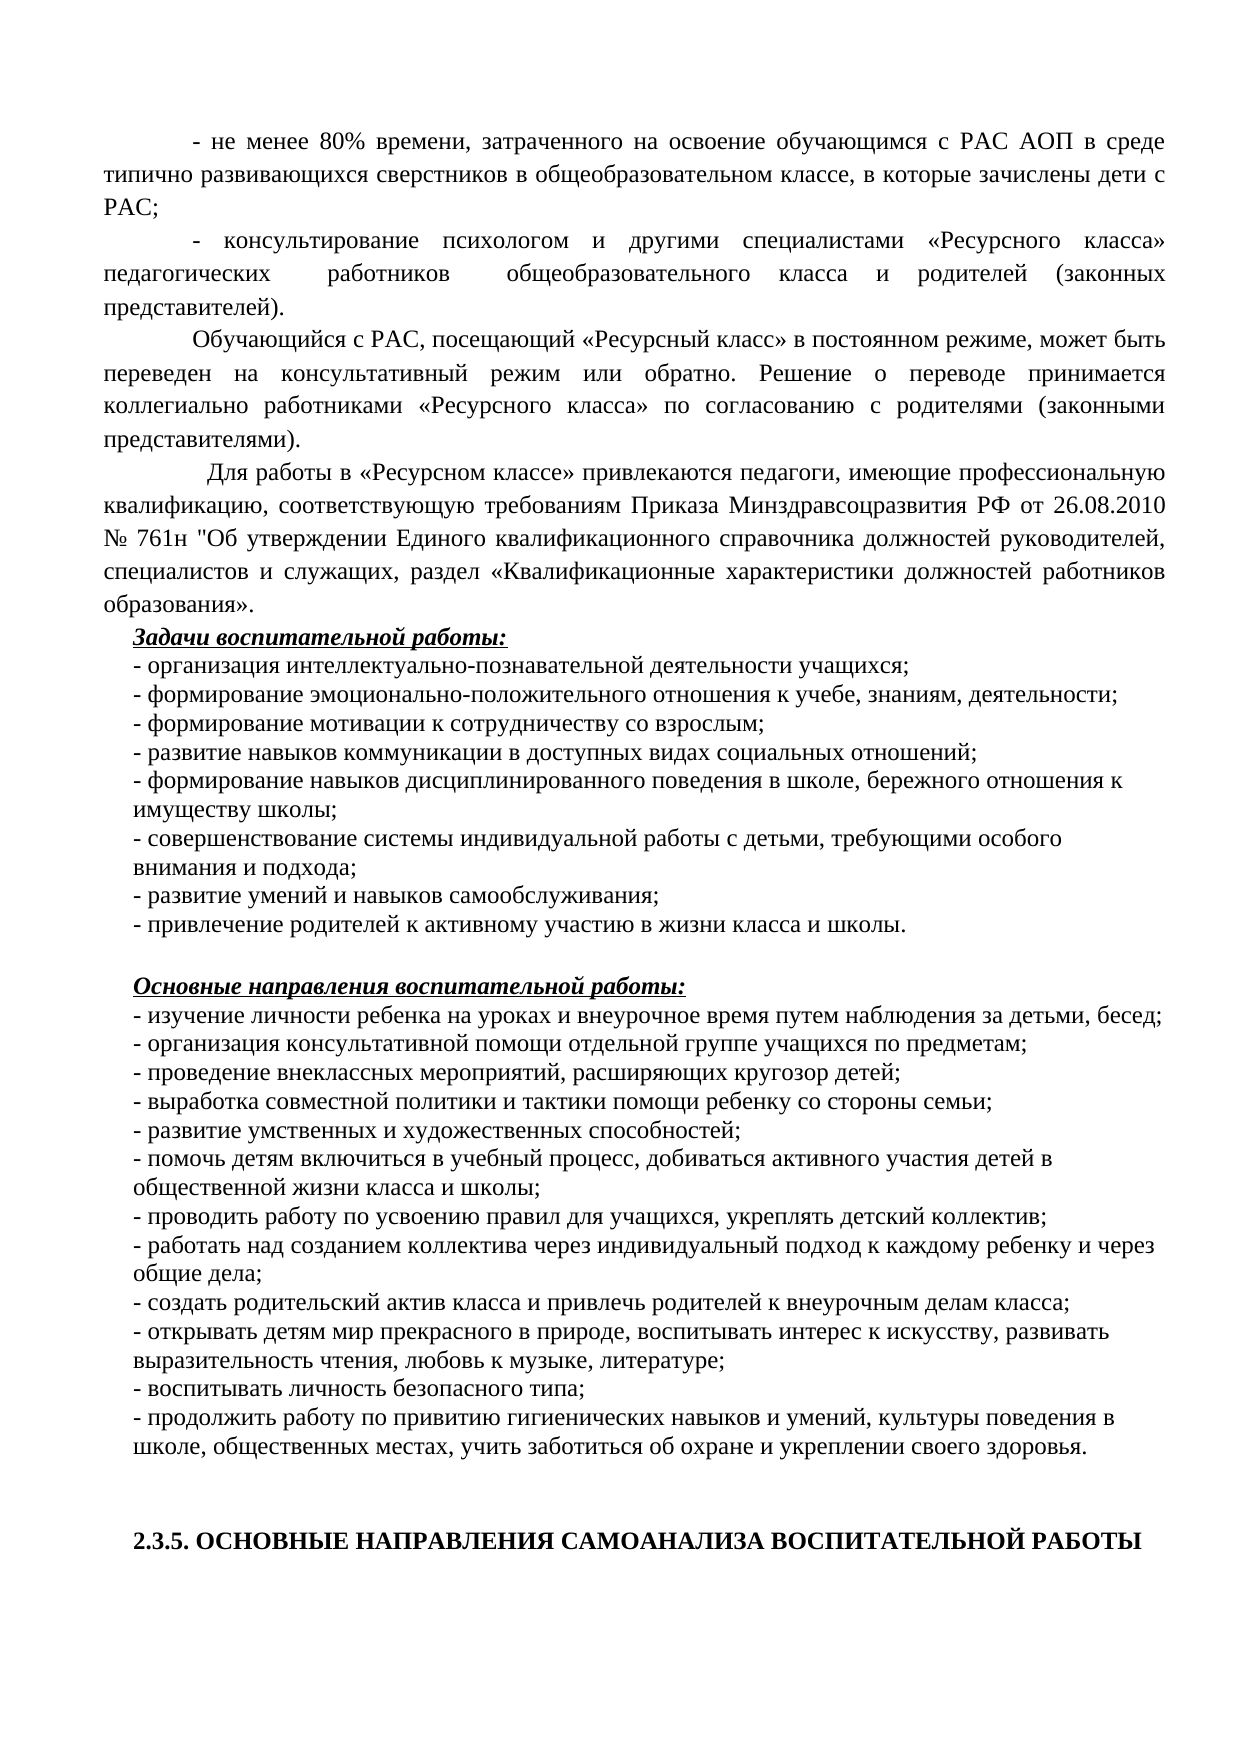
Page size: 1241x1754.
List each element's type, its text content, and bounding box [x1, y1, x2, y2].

text - воспитывать личность безопасного типа; [133, 1373, 1167, 1402]
text - проведение внеклассных мероприятий, расширяющих кругозор детей; [133, 1057, 1167, 1086]
text - развитие умений и навыков самообслуживания; [133, 881, 1167, 909]
text - консультирование психологом и другими специалистами «Ресурсного класса» педагогических работников общеобразовательного класса и родителей (законных представителей). [103, 226, 1167, 320]
text - формирование эмоционально-положительного отношения к учебе, знаниям, деятельности; [133, 679, 1167, 708]
text - создать родительский актив класса и привлечь родителей к внеурочным делам класса; [133, 1287, 1167, 1316]
text - организация интеллектуально-познавательной деятельности учащихся; [133, 651, 1167, 679]
text - изучение личности ребенка на уроках и внеурочное время путем наблюдения за детьми, бесед; [133, 1000, 1167, 1028]
text - работать над созданием коллектива через индивидуальный подход к каждому ребенку и через общие дела; [133, 1230, 1167, 1287]
text - привлечение родителей к активному участию в жизни класса и школы. [133, 909, 1167, 938]
text Для работы в «Ресурсном классе» привлекаются педагоги, имеющие профессиональную квалификацию, соответствующую требованиям Приказа Минздравсоцразвития РФ от 26.08.2010 № 761н "Об утверждении Единого квалификационного справочника должностей руководителей, специалистов и служащих, раздел «Квалификационные характеристики должностей работников образования». [103, 457, 1167, 617]
text Основные направления воспитательной работы: [133, 971, 1167, 1000]
text - открывать детям мир прекрасного в природе, воспитывать интерес к искусству, развивать выразительность чтения, любовь к музыке, литературе; [133, 1316, 1167, 1373]
text - формирование мотивации к сотрудничеству со взрослым; [133, 708, 1167, 737]
text Задачи воспитательной работы: [133, 622, 1167, 651]
text - помочь детям включиться в учебный процесс, добиваться активного участия детей в общественной жизни класса и школы; [133, 1143, 1167, 1201]
text - проводить работу по усвоению правил для учащихся, укреплять детский коллектив; [133, 1201, 1167, 1230]
text - не менее 80% времени, затраченного на освоение обучающимся с РАС АОП в среде типично развивающихся сверстников в общеобразовательном классе, в которые зачислены дети с РАС; [103, 126, 1167, 221]
text 2.3.5. ОСНОВНЫЕ НАПРАВЛЕНИЯ САМОАНАЛИЗА ВОСПИТАТЕЛЬНОЙ РАБОТЫ [133, 1526, 1167, 1554]
text Обучающийся с РАС, посещающий «Ресурсный класс» в постоянном режиме, может быть переведен на консультативный режим или обратно. Решение о переводе принимается коллегиально работниками «Ресурсного класса» по согласованию с родителями (законными представителями). [103, 324, 1167, 452]
text - совершенствование системы индивидуальной работы с детьми, требующими особого внимания и подхода; [133, 823, 1167, 881]
text - формирование навыков дисциплинированного поведения в школе, бережного отношения к имуществу школы; [133, 766, 1167, 823]
text - развитие умственных и художественных способностей; [133, 1115, 1167, 1143]
text - организация консультативной помощи отдельной группе учащихся по предметам; [133, 1028, 1167, 1057]
text - развитие навыков коммуникации в доступных видах социальных отношений; [133, 737, 1167, 766]
text - выработка совместной политики и тактики помощи ребенку со стороны семьи; [133, 1086, 1167, 1115]
text - продолжить работу по привитию гигиенических навыков и умений, культуры поведения в школе, общественных местах, учить заботиться об охране и укреплении своего здоровья. [133, 1402, 1167, 1460]
